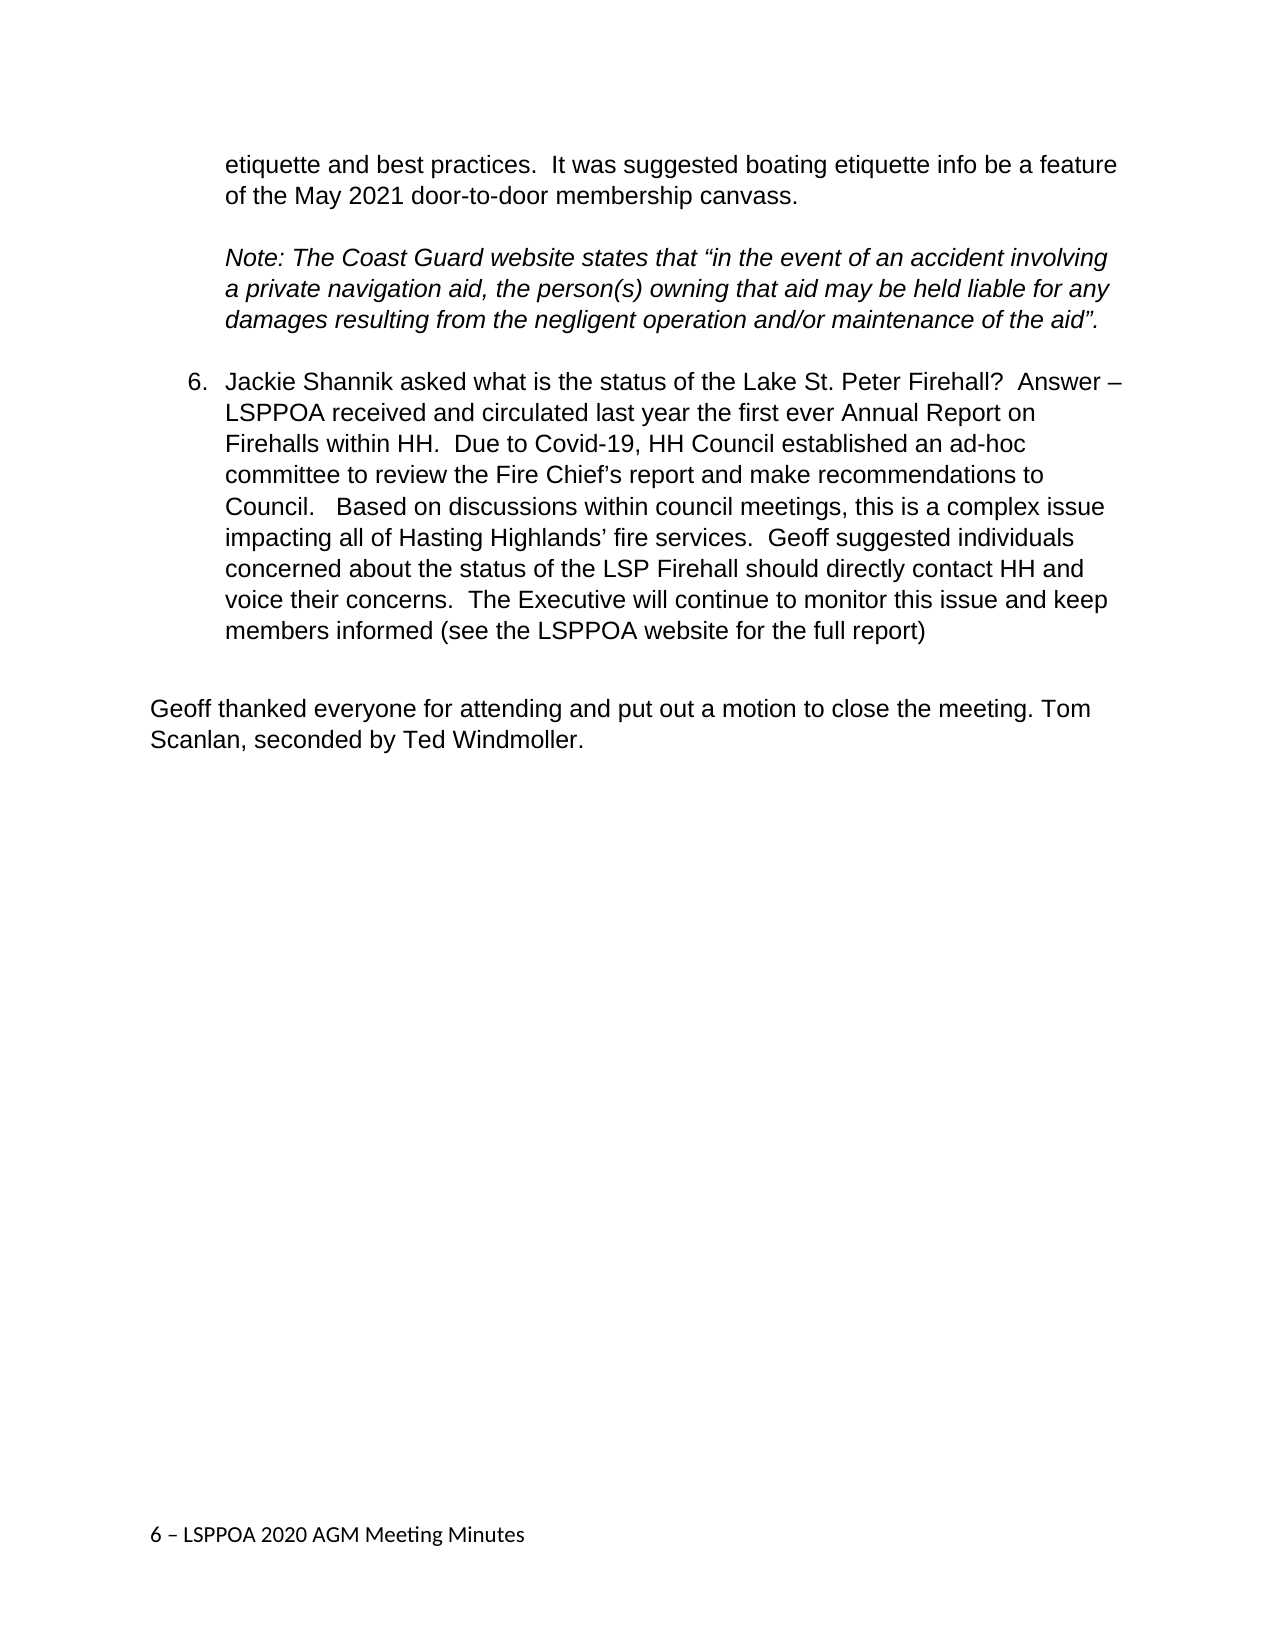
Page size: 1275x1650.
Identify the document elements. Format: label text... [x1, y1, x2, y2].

list Note: The Coast Guard website states that “in the event of an accident involving a private navigation aid, the person(s) owning that aid may be held liable for any damages resulting from the negligent operation and/or maintenance of the aid”. [225, 243, 1125, 334]
text Geoff thanked everyone for attending and put out a motion to close the meeting. Tom Scanlan, seconded by Ted Windmoller. [150, 694, 1125, 754]
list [187, 150, 1125, 210]
list Jackie Shannik asked what is the status of the Lake St. Peter Firehall? Answer – LSPPOA received and circulated last year the first ever Annual Report on Firehalls within HH. Due to Covid-19, HH Council established an ad-hoc committee to review the Fire Chief’s report and make recommendations to Council. Based on discussions within council meetings, this is a complex issue impacting all of Hasting Highlands’ fire services. Geoff suggested individuals concerned about the status of the LSP Firehall should directly contact HH and voice their concerns. The Executive will continue to monitor this issue and keep members informed (see the LSPPOA website for the full report) [187, 367, 1125, 644]
